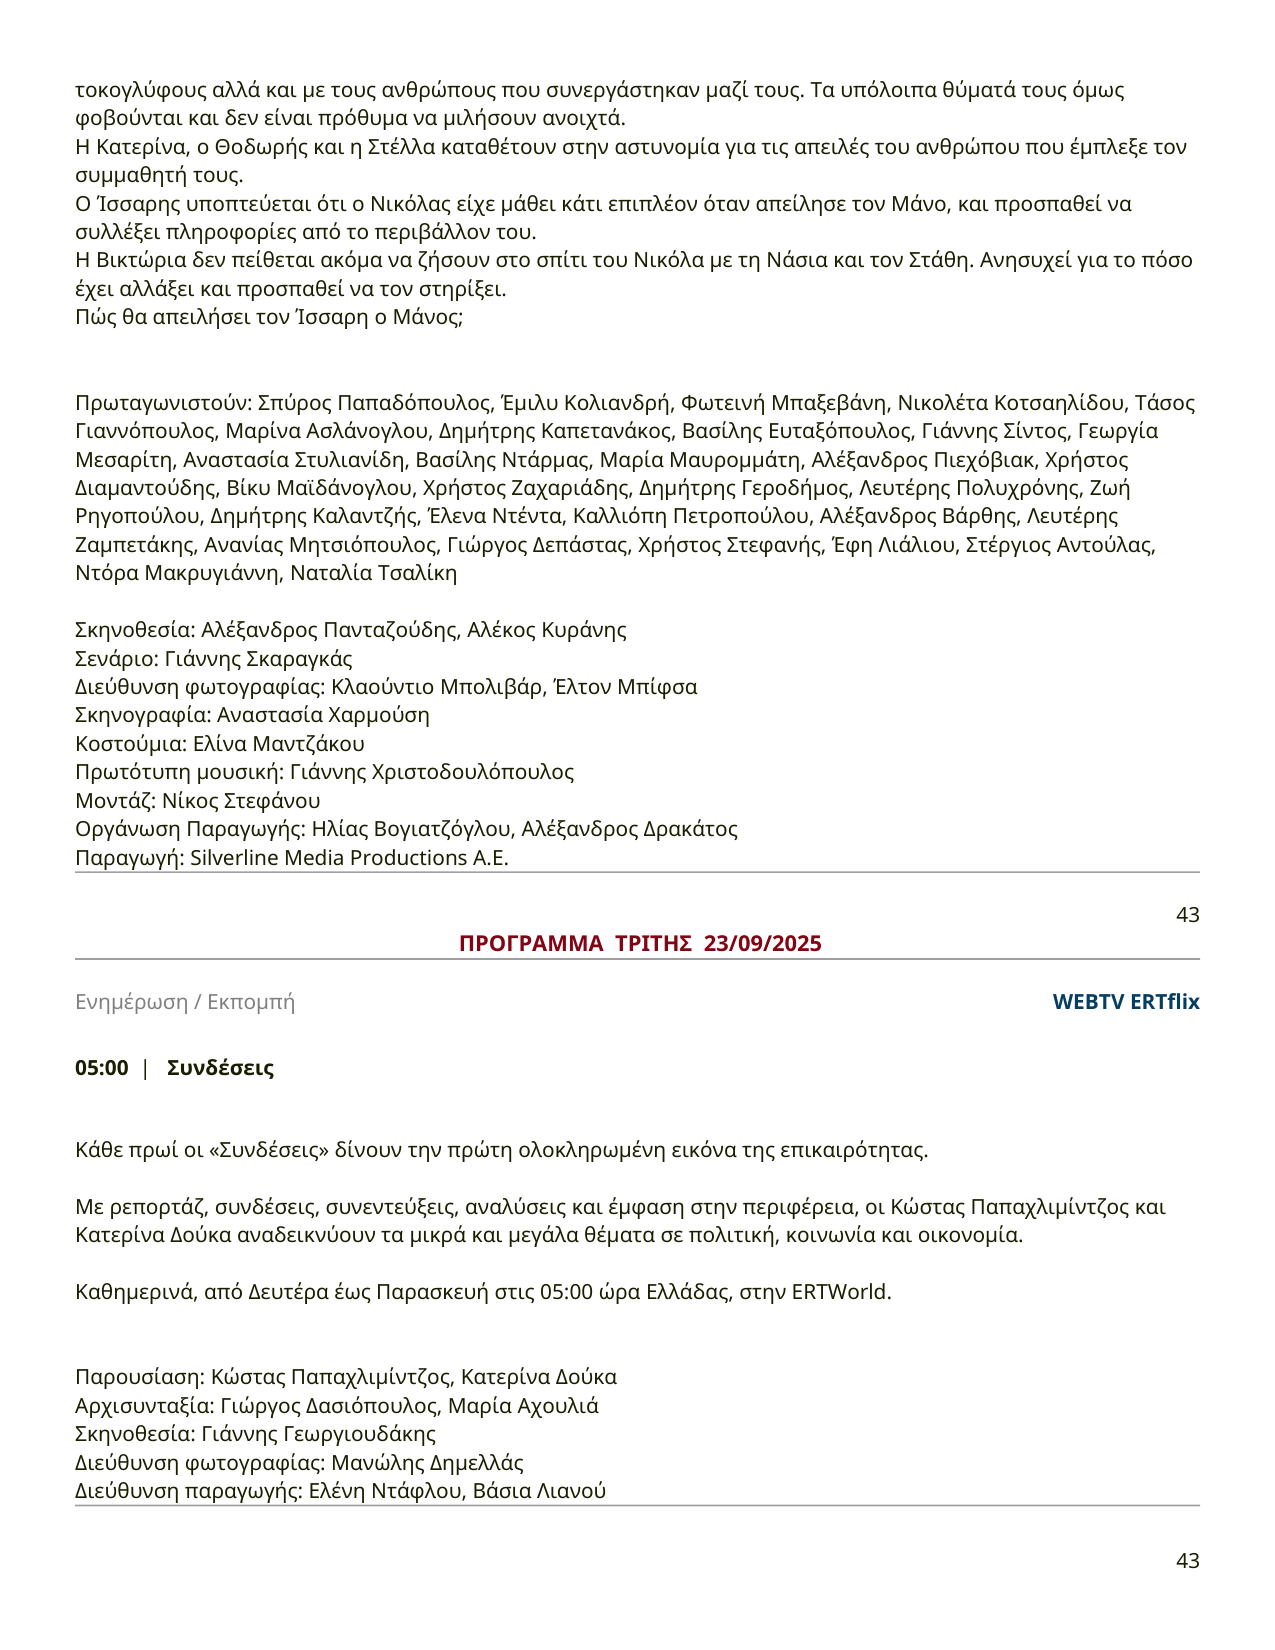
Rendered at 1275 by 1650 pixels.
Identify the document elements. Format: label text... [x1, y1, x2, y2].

table_header WEBTV ERTflix [638, 987, 1200, 1015]
text Κάθε πρωί οι «Συνδέσεις» δίνουν την πρώτη ολοκληρωμένη εικόνα της επικαιρότητας. Με ρεπορτάζ, συνδέσεις, συνεντεύξεις, αναλύσεις και έμφαση στην περιφέρεια, οι Κώστας Παπαχλιμίντζος και Κατερίνα Δούκα αναδεικνύουν τα μικρά και μεγάλα θέματα σε πολιτική, κοινωνία και οικονομία. Καθημερινά, από Δευτέρα έως Παρασκευή στις 05:00 ώρα Ελλάδας, στην ERTWorld. [75, 1135, 1200, 1306]
table_header Ενημέρωση / Εκπομπή [75, 987, 637, 1015]
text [75, 75, 1200, 331]
text 05:00 | Συνδέσεις [75, 1015, 1200, 1110]
text Πρωταγωνιστούν: Σπύρος Παπαδόπουλος, Έμιλυ Κολιανδρή, Φωτεινή Μπαξεβάνη, Νικολέτα Κοτσαηλίδου, Τάσος Γιαννόπουλος, Μαρίνα Ασλάνογλου, Δημήτρης Καπετανάκος, Βασίλης Ευταξόπουλος, Γιάννης Σίντος, Γεωργία Μεσαρίτη, Αναστασία Στυλιανίδη, Βασίλης Ντάρμας, Μαρία Μαυρομμάτη, Αλέξανδρος Πιεχόβιακ, Χρήστος Διαμαντούδης, Βίκυ Μαϊδάνογλου, Χρήστος Ζαχαριάδης, Δημήτρης Γεροδήμος, Λευτέρης Πολυχρόνης, Ζωή Ρηγοπούλου, Δημήτρης Καλαντζής, Έλενα Ντέντα, Καλλιόπη Πετροπούλου, Αλέξανδρος Βάρθης, Λευτέρης Ζαμπετάκης, Ανανίας Μητσιόπουλος, Γιώργος Δεπάστας, Χρήστος Στεφανής, Έφη Λιάλιου, Στέργιος Αντούλας, Ντόρα Μακρυγιάννη, Ναταλία Τσαλίκη Σκηνοθεσία: Αλέξανδρος Πανταζούδης, Αλέκος Κυράνης Σενάριο: Γιάννης Σκαραγκάς Διεύθυνση φωτογραφίας: Κλαούντιο Μπολιβάρ, Έλτον Μπίφσα Σκηνογραφία: Αναστασία Χαρμούση Κοστούμια: Ελίνα Μαντζάκου Πρωτότυπη μουσική: Γιάννης Χριστοδουλόπουλος Μοντάζ: Νίκος Στεφάνου Οργάνωση Παραγωγής: Ηλίας Βογιατζόγλου, Αλέξανδρος Δρακάτος Παραγωγή: Silverline Media Productions Α.Ε. [75, 331, 1200, 871]
text Παρουσίαση: Κώστας Παπαχλιμίντζος, Κατερίνα Δούκα Αρχισυνταξία: Γιώργος Δασιόπουλος, Μαρία Αχουλιά Σκηνοθεσία: Γιάννης Γεωργιουδάκης Διεύθυνση φωτογραφίας: Μανώλης Δημελλάς Διεύθυνση παραγωγής: Ελένη Ντάφλου, Βάσια Λιανού [75, 1306, 1200, 1504]
text ΠΡΟΓΡΑΜΜΑ ΤΡΙΤΗΣ 23/09/2025 [75, 928, 1200, 958]
